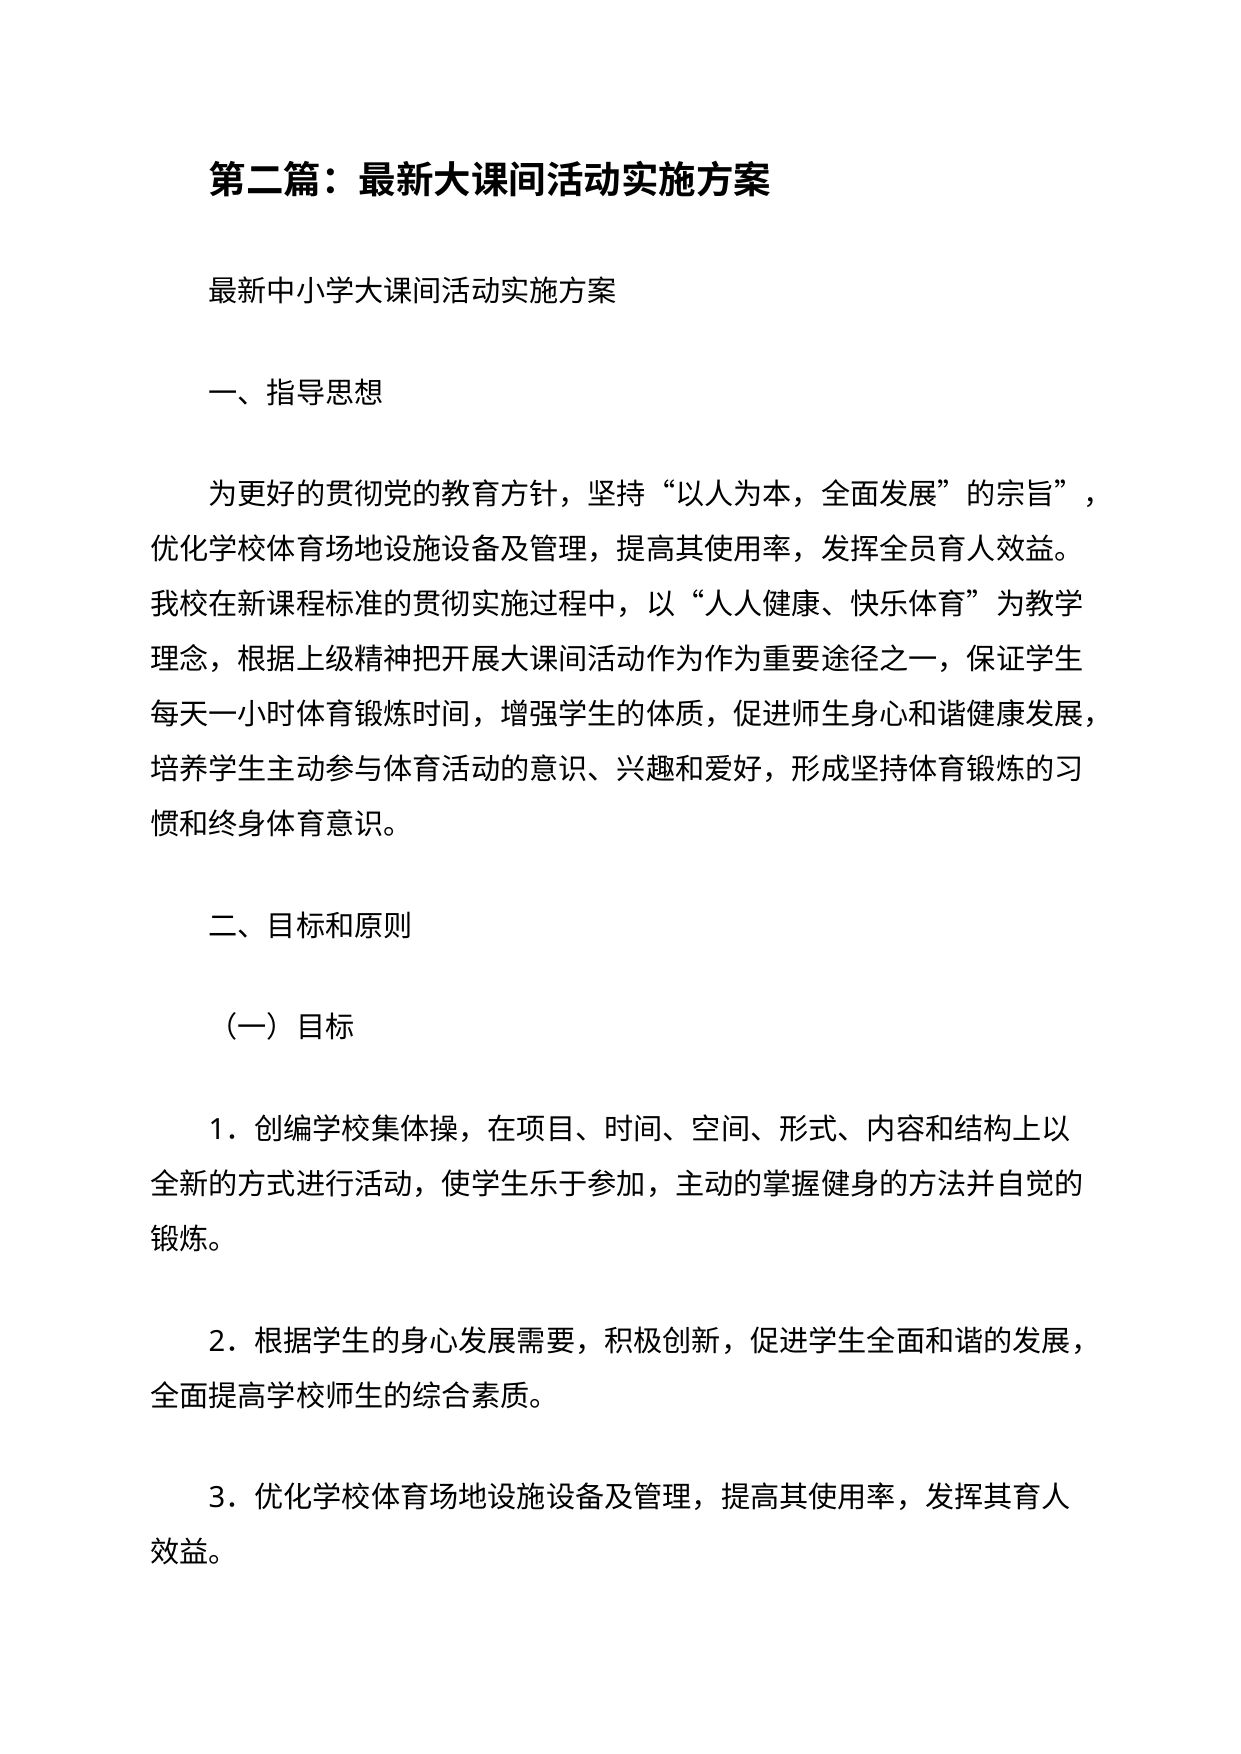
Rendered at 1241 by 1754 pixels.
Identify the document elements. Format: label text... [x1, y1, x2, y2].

text 为更好的贯彻党的教育方针，坚持“以人为本，全面发展”的宗旨”，优化学校体育场地设施设备及管理，提高其使用率，发挥全员育人效益。我校在新课程标准的贯彻实施过程中，以“人人健康、快乐体育”为教学理念，根据上级精神把开展大课间活动作为作为重要途径之一，保证学生每天一小时体育锻炼时间，增强学生的体质，促进师生身心和谐健康发展，培养学生主动参与体育活动的意识、兴趣和爱好，形成坚持体育锻炼的习惯和终身体育意识。 [150, 471, 1090, 843]
text 2．根据学生的身心发展需要，积极创新，促进学生全面和谐的发展，全面提高学校师生的综合素质。 [150, 1317, 1090, 1414]
text 最新中小学大课间活动实施方案 [150, 267, 1090, 310]
text 1．创编学校集体操，在项目、时间、空间、形式、内容和结构上以全新的方式进行活动，使学生乐于参加，主动的掌握健身的方法并自觉的锻炼。 [150, 1106, 1090, 1258]
text 一、指导思想 [150, 369, 1090, 411]
text 3．优化学校体育场地设施设备及管理，提高其使用率，发挥其育人效益。 [150, 1474, 1090, 1571]
text 第二篇：最新大课间活动实施方案 [150, 150, 1090, 204]
text 二、目标和原则 [150, 902, 1090, 944]
text （一）目标 [150, 1004, 1090, 1046]
